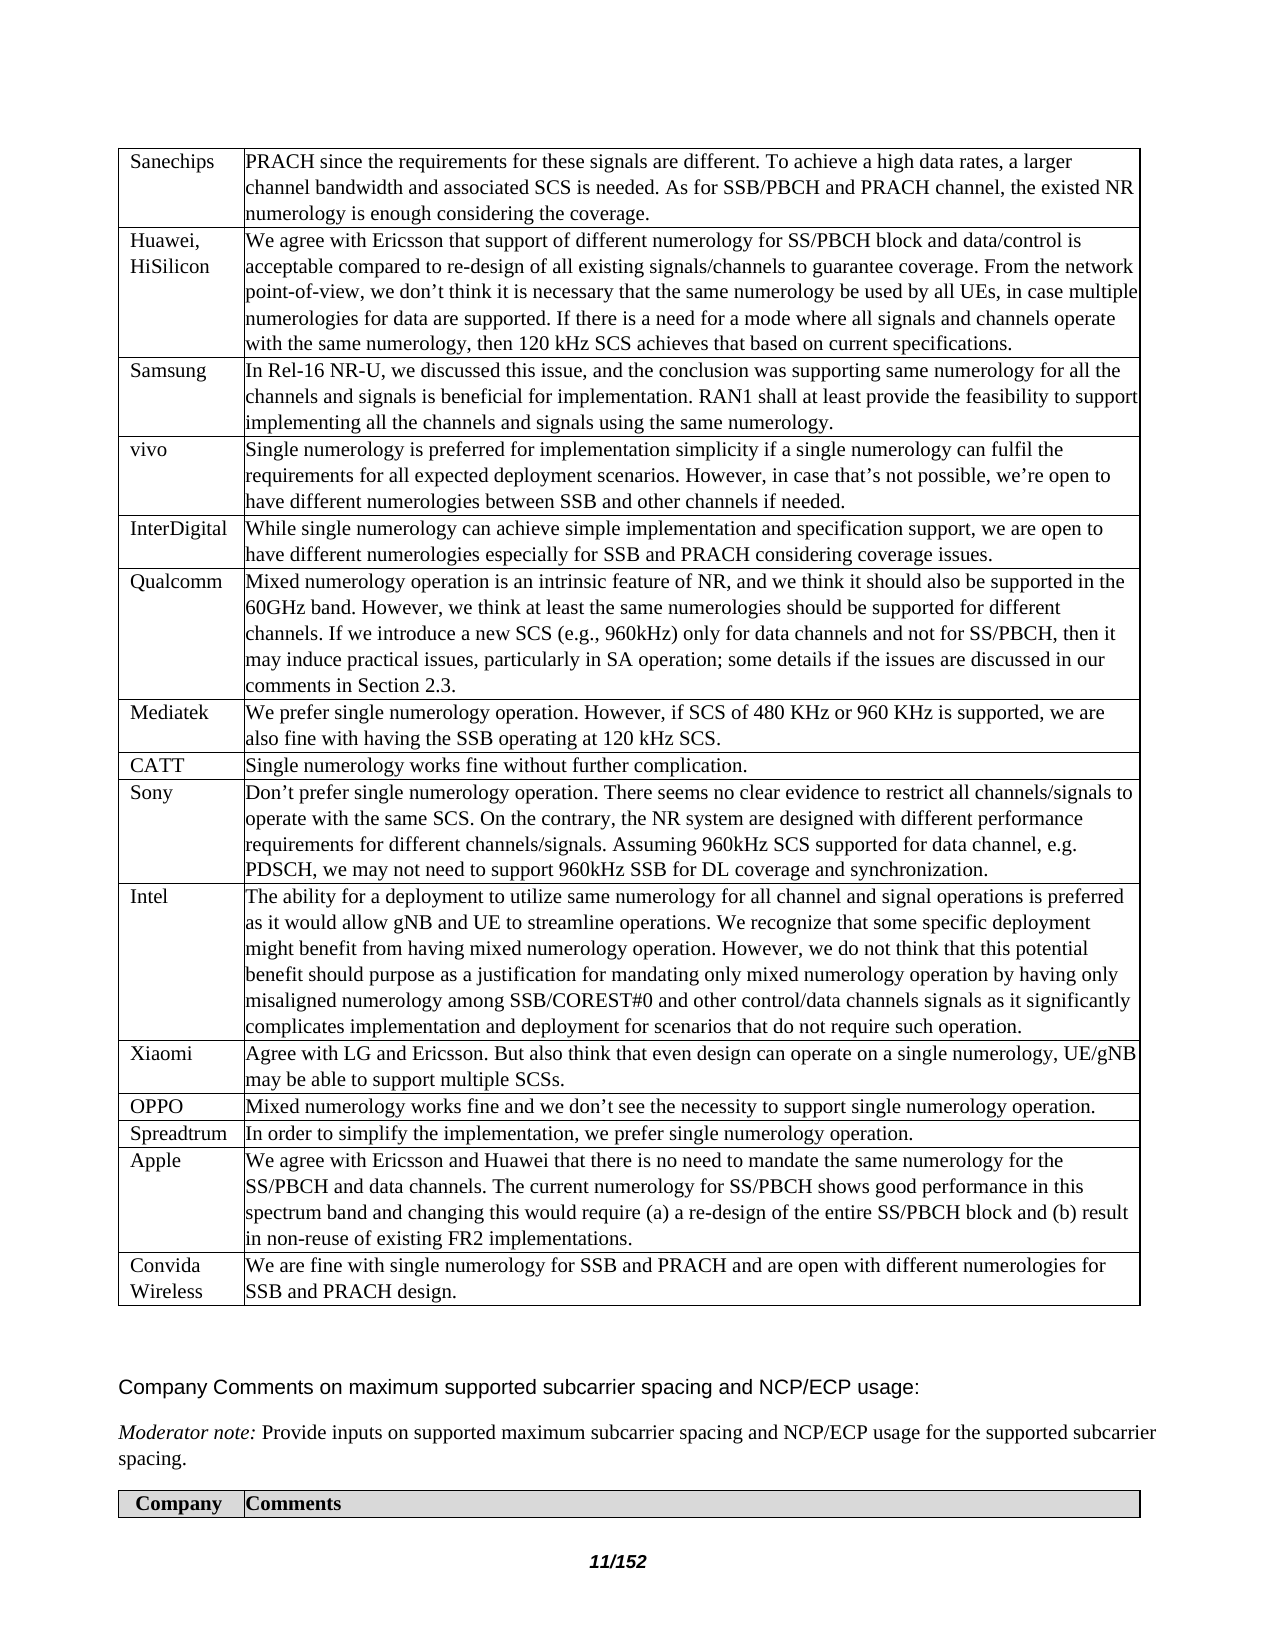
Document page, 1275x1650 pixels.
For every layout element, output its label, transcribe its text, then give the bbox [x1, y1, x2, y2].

table_cell Samsung [119, 358, 244, 436]
table_cell We agree with Ericsson and Huawei that there is no need to mandate the same numerology for the SS/PBCH and data channels. The current numerology for SS/PBCH shows good performance in this spectrum band and changing this would require (a) a re-design of the entire SS/PBCH block and (b) result in non-reuse of existing FR2 implementations. [245, 1148, 1139, 1252]
table_cell In Rel-16 NR-U, we discussed this issue, and the conclusion was supporting same numerology for all the channels and signals is beneficial for implementation. RAN1 shall at least provide the feasibility to support implementing all the channels and signals using the same numerology. [245, 358, 1139, 436]
table_cell We are fine with single numerology for SSB and PRACH and are open with different numerologies for SSB and PRACH design. [245, 1253, 1139, 1304]
table_cell Single numerology is preferred for implementation simplicity if a single numerology can fulfil the requirements for all expected deployment scenarios. However, in case that’s not possible, we’re open to have different numerologies between SSB and other channels if needed. [245, 437, 1139, 515]
text Moderator note: Provide inputs on supported maximum subcarrier spacing and NCP/ECP usage for the supported subcarrier spacing. [118, 1419, 1157, 1469]
table_cell Agree with LG and Ericsson. But also think that even design can operate on a single numerology, UE/gNB may be able to support multiple SCSs. [245, 1041, 1139, 1093]
table_cell Intel [119, 884, 244, 1040]
table_header Company [119, 1491, 244, 1517]
table_cell Mixed numerology operation is an intrinsic feature of NR, and we think it should also be supported in the 60GHz band. However, we think at least the same numerologies should be supported for different channels. If we introduce a new SCS (e.g., 960kHz) only for data channels and not for SS/PBCH, then it may induce practical issues, particularly in SA operation; some details if the issues are discussed in our comments in Section 2.3. [245, 569, 1139, 699]
table_cell ZTE, Sanechips [119, 149, 244, 227]
table_cell Sony [119, 780, 244, 883]
table_cell Xiaomi [119, 1041, 244, 1093]
table_cell CATT [119, 753, 244, 778]
table_cell Huawei, HiSilicon [119, 228, 244, 357]
table_cell Single numerology works fine without further complication. [245, 753, 1139, 778]
table_cell We prefer single numerology operation. However, if SCS of 480 KHz or 960 KHz is supported, we are also fine with having the SSB operating at 120 kHz SCS. [245, 700, 1139, 752]
subtitle Company Comments on maximum supported subcarrier spacing and NCP/ECP usage: [118, 1375, 1157, 1399]
table_cell Don’t prefer single numerology operation. There seems no clear evidence to restrict all channels/signals to operate with the same SCS. On the contrary, the NR system are designed with different performance requirements for different channels/signals. Assuming 960kHz SCS supported for data channel, e.g. PDSCH, we may not need to support 960kHz SSB for DL coverage and synchronization. [245, 780, 1139, 883]
table_cell Mediatek [119, 700, 244, 752]
table_header Comments [245, 1491, 1139, 1517]
table_cell In order to simplify the implementation, we prefer single numerology operation. [245, 1121, 1139, 1147]
table_cell Spreadtrum [119, 1121, 244, 1147]
table_cell The ability for a deployment to utilize same numerology for all channel and signal operations is preferred as it would allow gNB and UE to streamline operations. We recognize that some specific deployment might benefit from having mixed numerology operation. However, we do not think that this potential benefit should purpose as a justification for mandating only mixed numerology operation by having only misaligned numerology among SSB/COREST#0 and other control/data channels signals as it significantly complicates implementation and deployment for scenarios that do not require such operation. [245, 884, 1139, 1040]
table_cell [245, 149, 1139, 227]
table_cell We agree with Ericsson that support of different numerology for SS/PBCH block and data/control is acceptable compared to re-design of all existing signals/channels to guarantee coverage. From the network point-of-view, we don’t think it is necessary that the same numerology be used by all UEs, in case multiple numerologies for data are supported. If there is a need for a mode where all signals and channels operate with the same numerology, then 120 kHz SCS achieves that based on current specifications. [245, 228, 1139, 357]
table_cell Apple [119, 1148, 244, 1252]
table_cell Qualcomm [119, 569, 244, 699]
table_cell Mixed numerology works fine and we don’t see the necessity to support single numerology operation. [245, 1094, 1139, 1120]
table_cell InterDigital [119, 516, 244, 568]
table_cell vivo [119, 437, 244, 515]
table_cell OPPO [119, 1094, 244, 1120]
table_cell While single numerology can achieve simple implementation and specification support, we are open to have different numerologies especially for SSB and PRACH considering coverage issues. [245, 516, 1139, 568]
table_cell Convida Wireless [119, 1253, 244, 1304]
